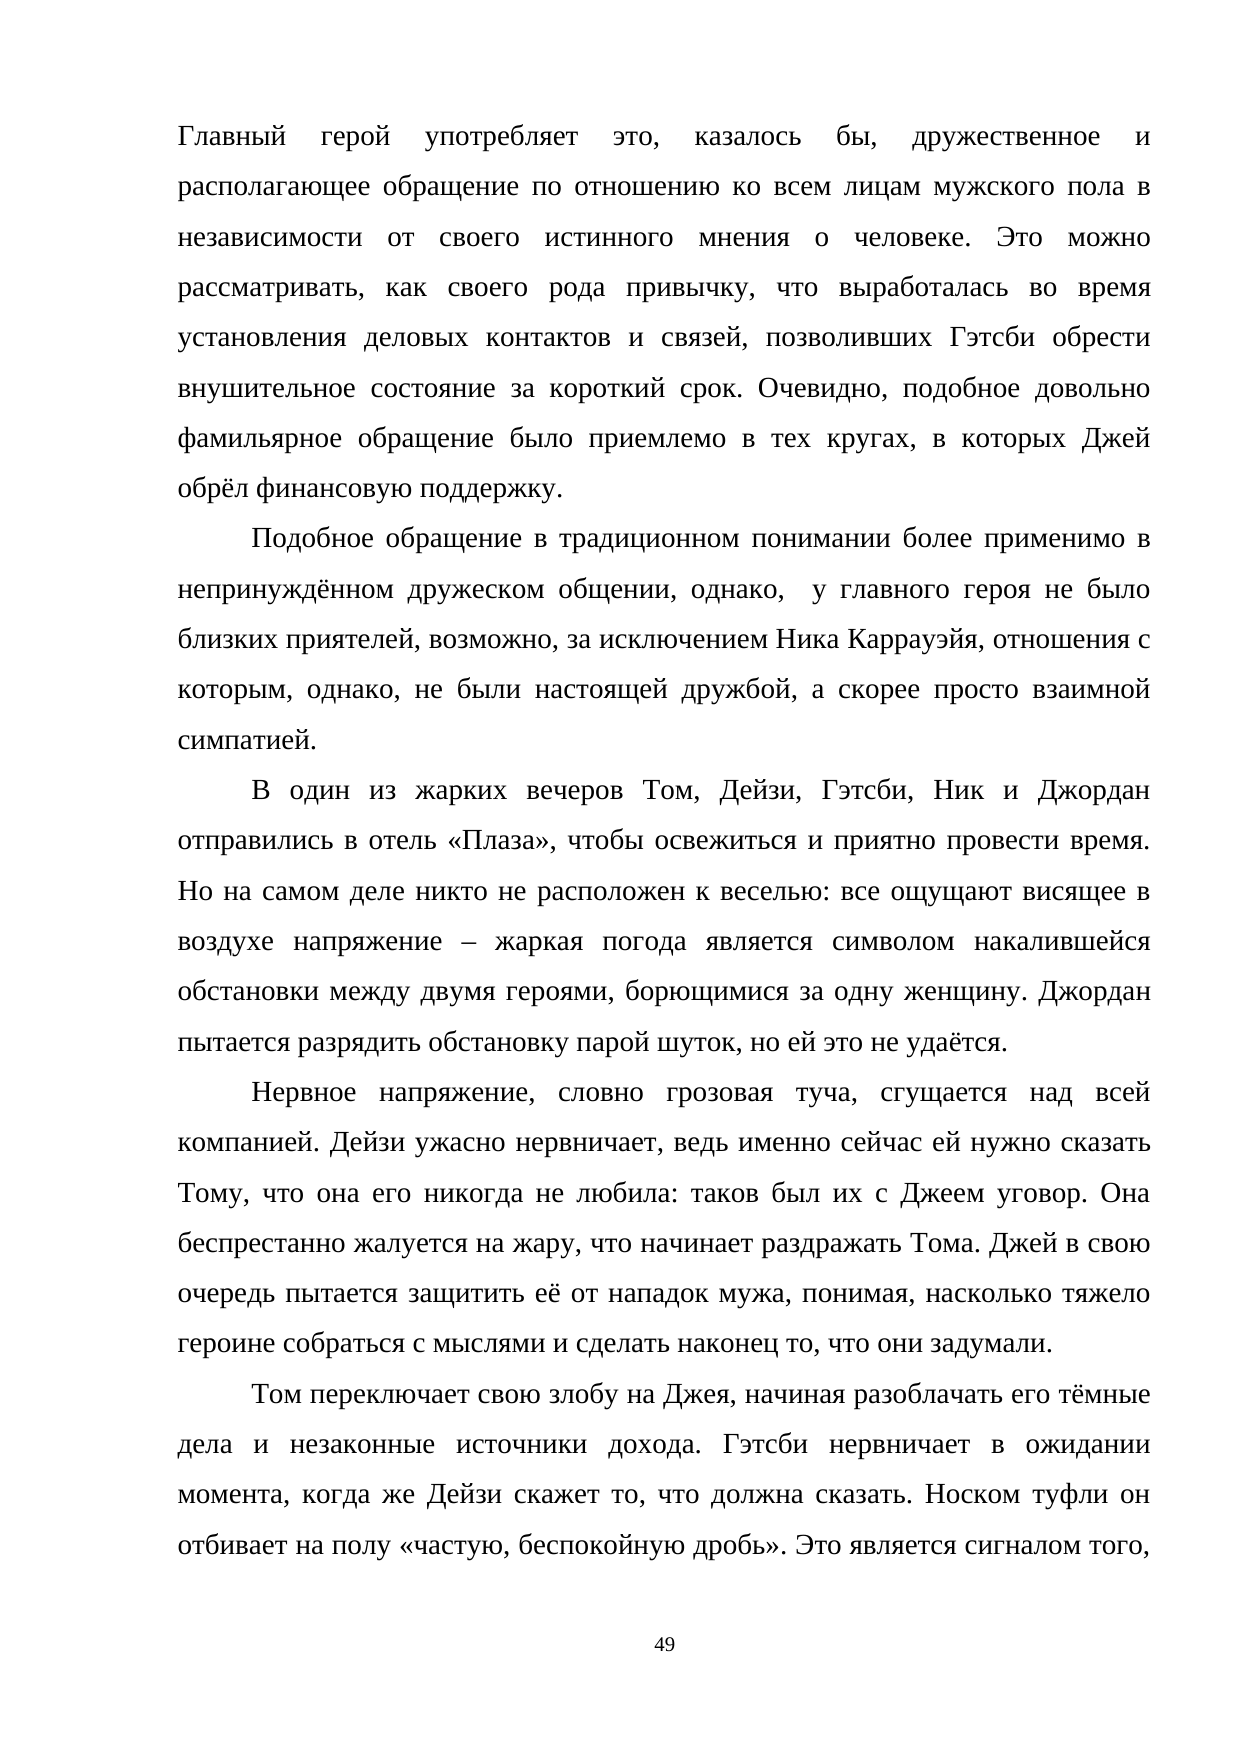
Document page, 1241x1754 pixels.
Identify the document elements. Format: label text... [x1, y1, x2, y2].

text В один из жарких вечеров Том, Дейзи, Гэтсби, Ник и Джордан отправились в отель «Плаза», чтобы освежиться и приятно провести время. Но на самом деле никто не расположен к веселью: все ощущают висящее в воздухе напряжение – жаркая погода является символом накалившейся обстановки между двумя героями, борющимися за одну женщину. Джордан пытается разрядить обстановку парой шуток, но ей это не удаётся. [177, 772, 1152, 1057]
text Подобное обращение в традиционном понимании более применимо в непринуждённом дружеском общении, однако, у главного героя не было близких приятелей, возможно, за исключением Ника Каррауэйя, отношения с которым, однако, не были настоящей дружбой, а скорее просто взаимной симпатией. [177, 521, 1152, 755]
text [177, 118, 1152, 504]
text Нервное напряжение, словно грозовая туча, сгущается над всей компанией. Дейзи ужасно нервничает, ведь именно сейчас ей нужно сказать Тому, что она его никогда не любила: таков был их с Джеем уговор. Она беспрестанно жалуется на жару, что начинает раздражать Тома. Джей в свою очередь пытается защитить её от нападок мужа, понимая, насколько тяжело героине собраться с мыслями и сделать наконец то, что они задумали. [177, 1074, 1152, 1359]
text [177, 1376, 1152, 1560]
